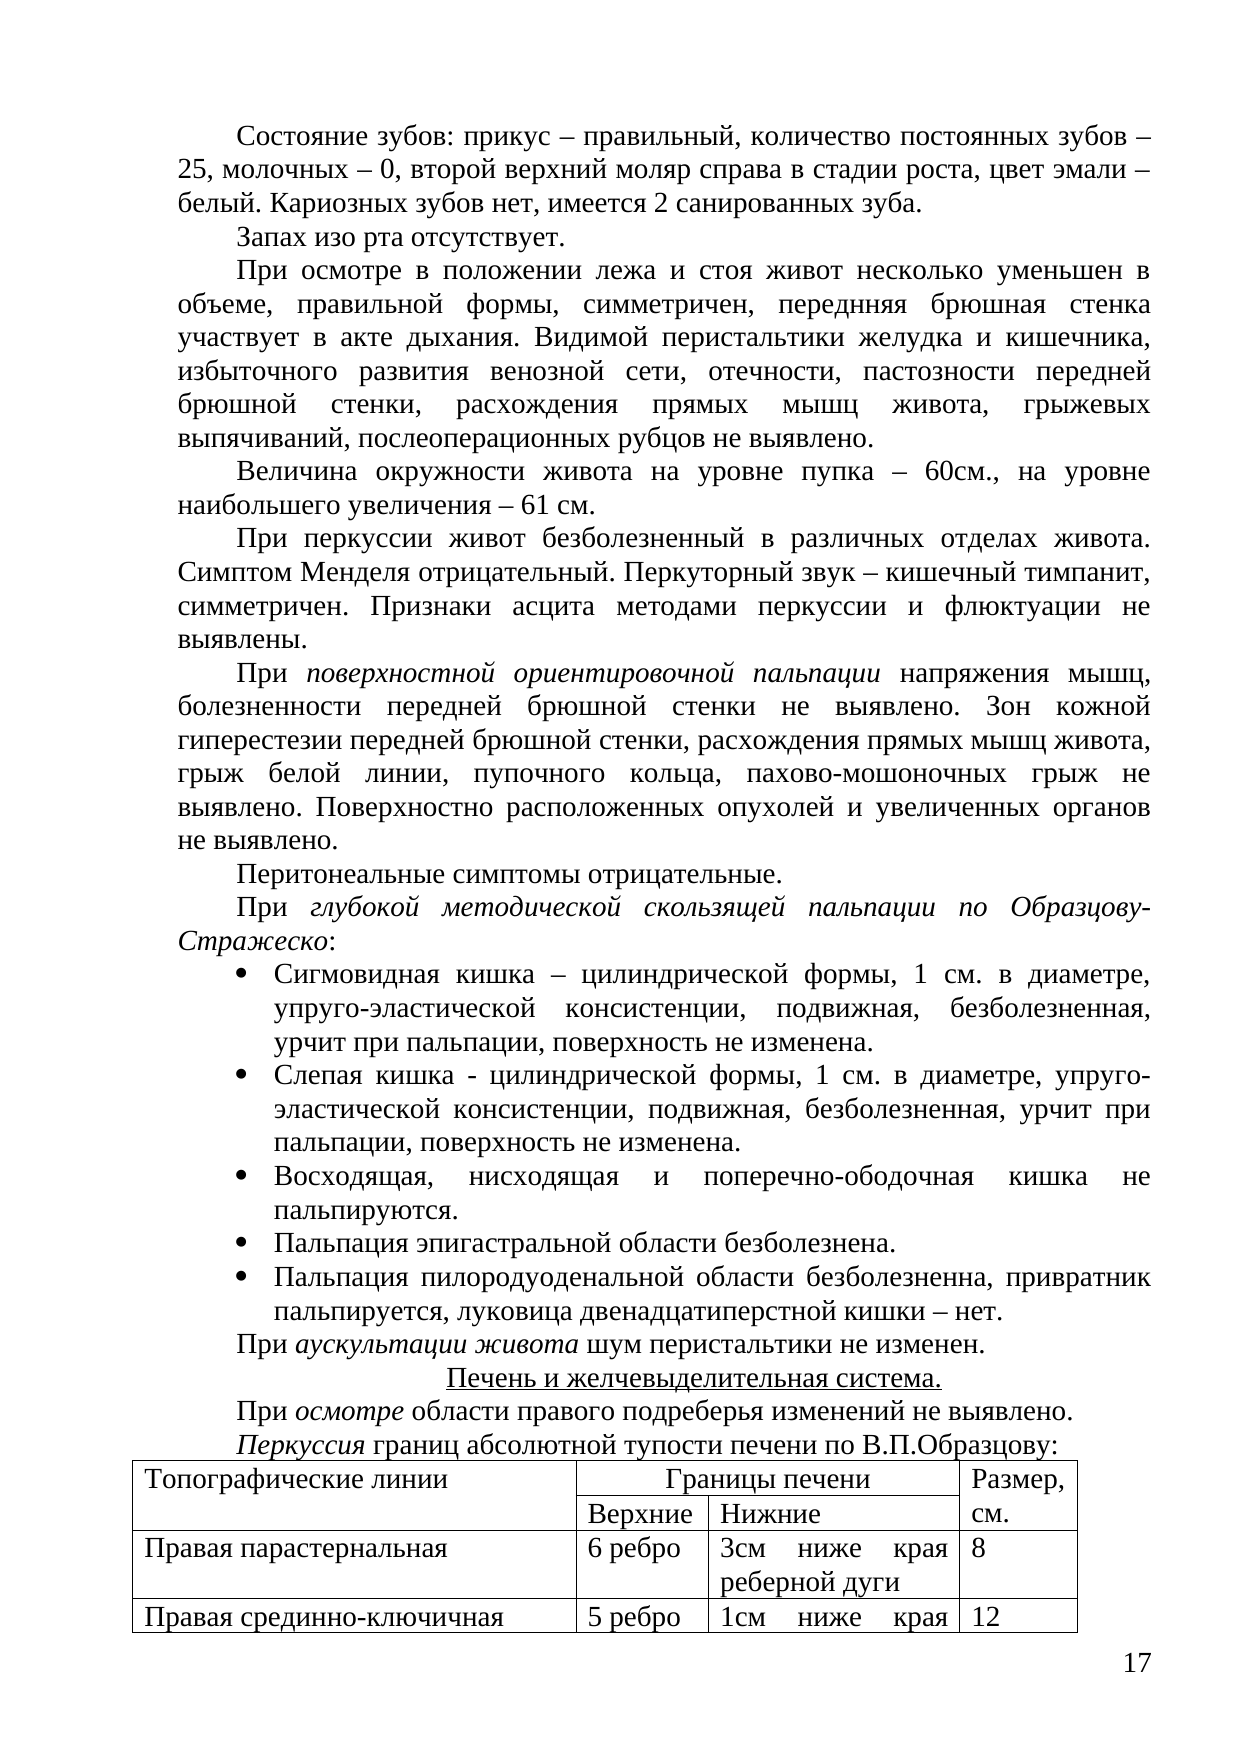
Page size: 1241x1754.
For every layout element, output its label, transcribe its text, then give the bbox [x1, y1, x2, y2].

text Перкуссия границ абсолютной тупости печени по В.П.Образцову: [177, 1427, 1152, 1460]
table_cell 3см ниже края реберной дуги [709, 1531, 959, 1598]
text При перкуссии живот безболезненный в различных отделах живота. Симптом Менделя отрицательный. Перкуторный звук – кишечный тимпанит, симметричен. Признаки асцита методами перкуссии и флюктуации не выявлены. [177, 521, 1152, 655]
table_cell Нижние [709, 1496, 959, 1529]
table_cell 12 [960, 1599, 1077, 1632]
list Сигмовидная кишка – цилиндрической формы, 1 см. в диаметре, упруго-эластической консистенции, подвижная, безболезненная, урчит при пальпации, поверхность не изменена. [236, 957, 1152, 1057]
text При осмотре в положении лежа и стоя живот несколько уменьшен в объеме, правильной формы, симметричен, переднняя брюшная стенка участвует в акте дыхания. Видимой перистальтики желудка и кишечника, избыточного развития венозной сети, отечности, пастозности передней брюшной стенки, расхождения прямых мышц живота, грыжевых выпячиваний, послеоперационных рубцов не выявлено. [177, 252, 1152, 453]
table_cell 5 ребро [577, 1599, 708, 1632]
list Пальпация эпигастральной области безболезнена. [236, 1225, 1152, 1259]
list Восходящая, нисходящая и поперечно-ободочная кишка не пальпируются. [236, 1158, 1152, 1225]
text Состояние зубов: прикус – правильный, количество постоянных зубов – 25, молочных – 0, второй верхний моляр справа в стадии роста, цвет эмали – белый. Кариозных зубов нет, имеется 2 санированных зуба. [177, 118, 1152, 219]
table_cell Верхние [577, 1496, 708, 1529]
text Перитонеальные симптомы отрицательные. [177, 856, 1152, 889]
table_cell 6 ребро [577, 1531, 708, 1598]
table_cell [709, 1599, 959, 1632]
text При глубокой методической скользящей пальпации по Образцову-Стражеско: [177, 889, 1152, 957]
table_header Границы печени [577, 1461, 959, 1495]
list Пальпация пилородуоденальной области безболезненна, привратник пальпируется, луковица двенадцатиперстной кишки – нет. [236, 1259, 1152, 1326]
table_cell 8 [960, 1531, 1077, 1598]
text Печень и желчевыделительная система. [177, 1360, 1152, 1393]
text При поверхностной ориентировочной пальпации напряжения мышц, болезненности передней брюшной стенки не выявлено. Зон кожной гиперестезии передней брюшной стенки, расхождения прямых мышц живота, грыж белой линии, пупочного кольца, пахово-мошоночных грыж не выявлено. Поверхностно расположенных опухолей и увеличенных органов не выявлено. [177, 655, 1152, 856]
text Величина окружности живота на уровне пупка – 60см., на уровне наибольшего увеличения – 61 см. [177, 453, 1152, 521]
text Запах изо рта отсутствует. [177, 219, 1152, 252]
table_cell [133, 1599, 576, 1632]
table_header Топографические линии [133, 1461, 576, 1529]
text При аускультации живота шум перистальтики не изменен. [177, 1326, 1152, 1360]
table_header Размер, см. [960, 1461, 1077, 1529]
table_cell Правая парастернальная [133, 1531, 576, 1598]
list Слепая кишка - цилиндрической формы, 1 см. в диаметре, упруго-эластической консистенции, подвижная, безболезненная, урчит при пальпации, поверхность не изменена. [236, 1057, 1152, 1158]
text При осмотре области правого подреберья изменений не выявлено. [177, 1393, 1152, 1427]
